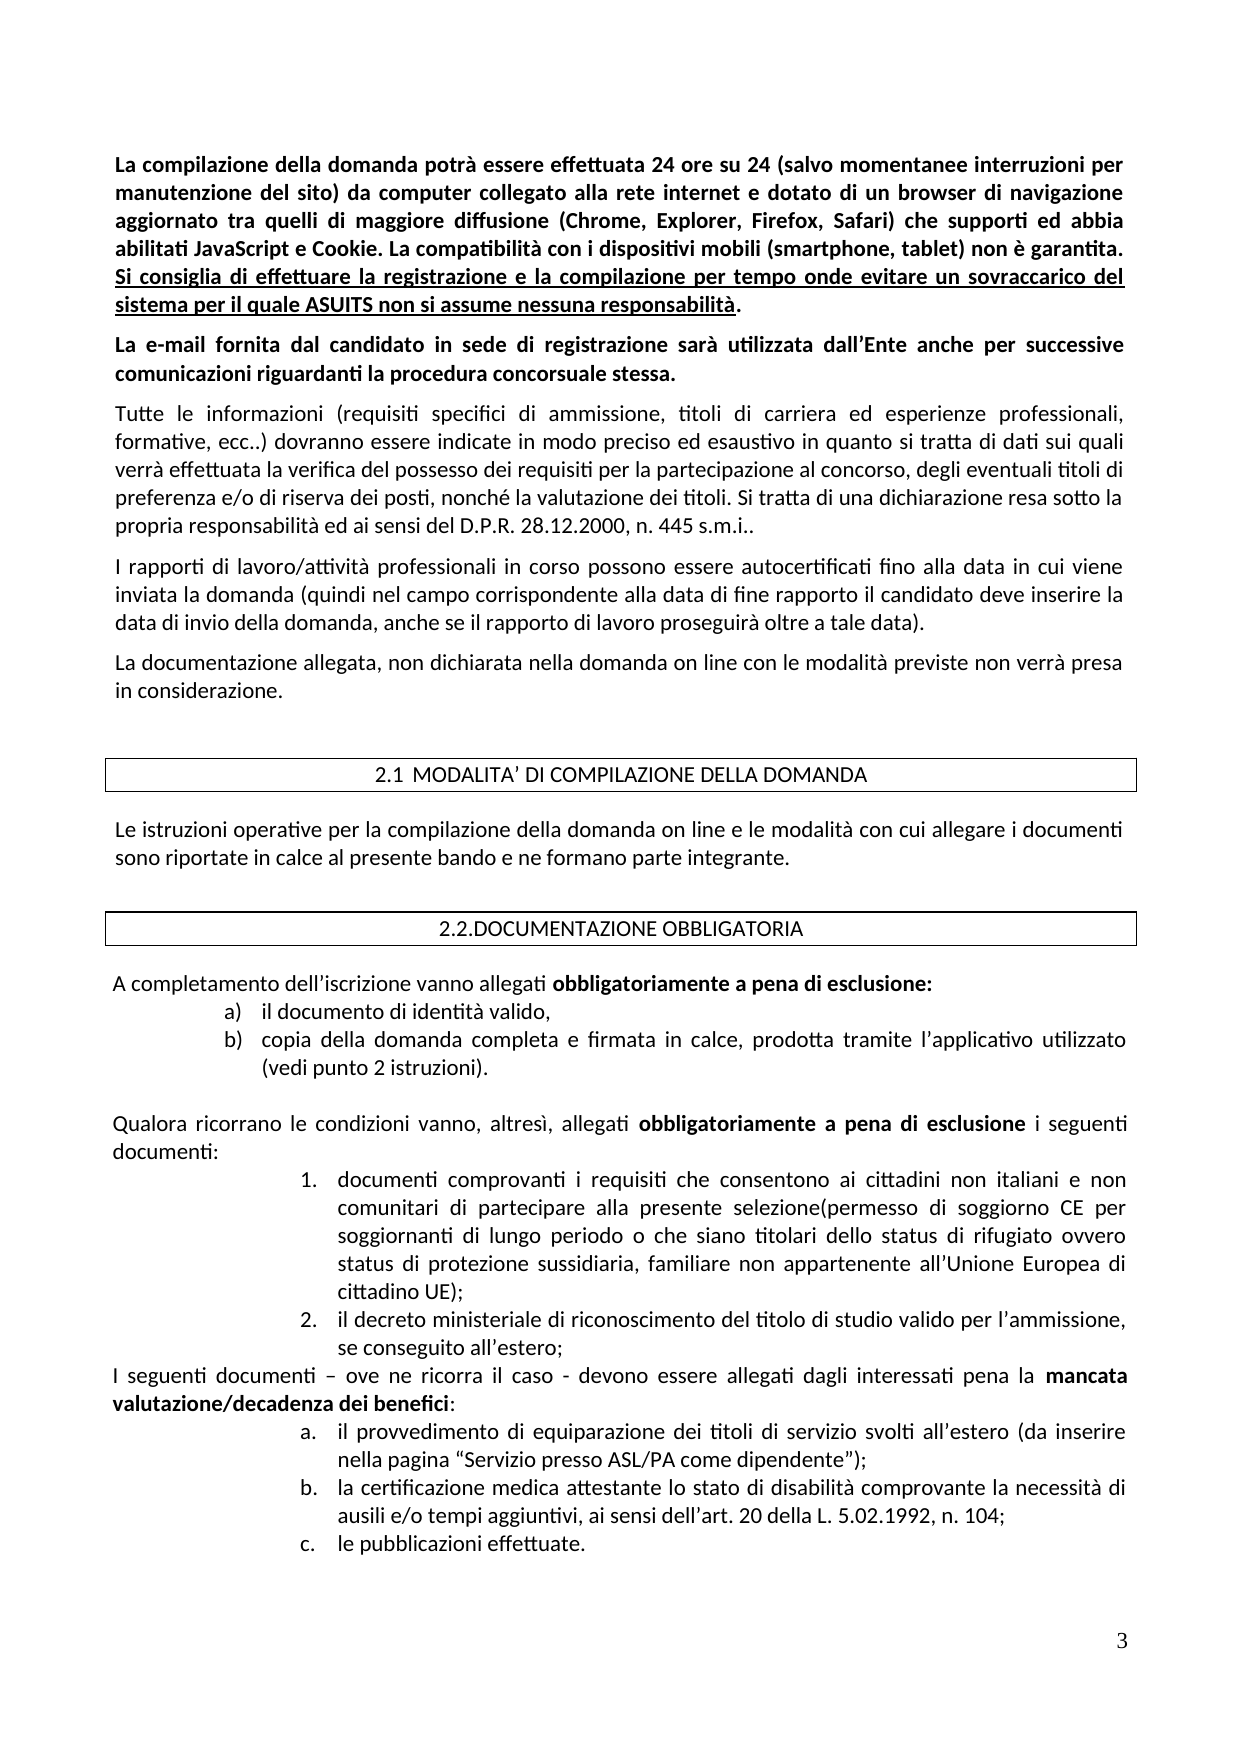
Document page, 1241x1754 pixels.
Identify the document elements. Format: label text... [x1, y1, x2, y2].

text A completamento dell’iscrizione vanno allegati obbligatoriamente a pena di esclusione: [112, 969, 1128, 997]
list il decreto ministeriale di riconoscimento del titolo di studio valido per l’ammissione, se conseguito all’estero; [300, 1305, 1128, 1361]
text I rapporti di lavoro/attività professionali in corso possono essere autocertificati fino alla data in cui viene inviata la domanda (quindi nel campo corrispondente alla data di fine rapporto il candidato deve inserire la data di invio della domanda, anche se il rapporto di lavoro proseguirà oltre a tale data). [115, 552, 1125, 636]
list il documento di identità valido, [224, 997, 1128, 1025]
list documenti comprovanti i requisiti che consentono ai cittadini non italiani e non comunitari di partecipare alla presente selezione(permesso di soggiorno CE per soggiornanti di lungo periodo o che siano titolari dello status di rifugiato ovvero status di protezione sussidiaria, familiare non appartenente all’Unione Europea di cittadino UE); [300, 1165, 1128, 1305]
text Le istruzioni operative per la compilazione della domanda on line e le modalità con cui allegare i documenti sono riportate in calce al presente bando e ne formano parte integrante. [115, 815, 1125, 871]
list la certificazione medica attestante lo stato di disabilità comprovante la necessità di ausili e/o tempi aggiuntivi, ai sensi dell’art. 20 della L. 5.02.1992, n. 104; [300, 1473, 1128, 1529]
list il provvedimento di equiparazione dei titoli di servizio svolti all’estero (da inserire nella pagina “Servizio presso ASL/PA come dipendente”); [300, 1417, 1128, 1473]
list le pubblicazioni effettuate. [300, 1529, 1128, 1557]
text I seguenti documenti – ove ne ricorra il caso - devono essere allegati dagli interessati pena la mancata valutazione/decadenza dei benefici: [112, 1361, 1128, 1417]
text Qualora ricorrano le condizioni vanno, altresì, allegati obbligatoriamente a pena di esclusione i seguenti documenti: [112, 1109, 1128, 1165]
text La e-mail fornita dal candidato in sede di registrazione sarà utilizzata dall’Ente anche per successive comunicazioni riguardanti la procedura concorsuale stessa. [115, 331, 1125, 387]
text Tutte le informazioni (requisiti specifici di ammissione, titoli di carriera ed esperienze professionali, formative, ecc..) dovranno essere indicate in modo preciso ed esaustivo in quanto si tratta di dati sui quali verrà effettuata la verifica del possesso dei requisiti per la partecipazione al concorso, degli eventuali titoli di preferenza e/o di riserva dei posti, nonché la valutazione dei titoli. Si tratta di una dichiarazione resa sotto la propria responsabilità ed ai sensi del D.P.R. 28.12.2000, n. 445 s.m.i.. [115, 399, 1125, 539]
text 2.2.DOCUMENTAZIONE OBBLIGATORIA [106, 913, 1136, 945]
text La compilazione della domanda potrà essere effettuata 24 ore su 24 (salvo momentanee interruzioni per manutenzione del sito) da computer collegato alla rete internet e dotato di un browser di navigazione aggiornato tra quelli di maggiore diffusione (Chrome, Explorer, Firefox, Safari) che supporti ed abbia abilitati JavaScript e Cookie. La compatibilità con i dispositivi mobili (smartphone, tablet) non è garantita. Si consiglia di effettuare la registrazione e la compilazione per tempo onde evitare un sovraccarico del sistema per il quale ASUITS non si assume nessuna responsabilità. [115, 150, 1125, 286]
list copia della domanda completa e firmata in calce, prodotta tramite l’applicativo utilizzato (vedi punto 2 istruzioni). [224, 1025, 1128, 1081]
list MODALITA’ DI COMPILAZIONE DELLA DOMANDA [106, 759, 1136, 791]
text La documentazione allegata, non dichiarata nella domanda on line con le modalità previste non verrà presa in considerazione. [115, 648, 1125, 704]
